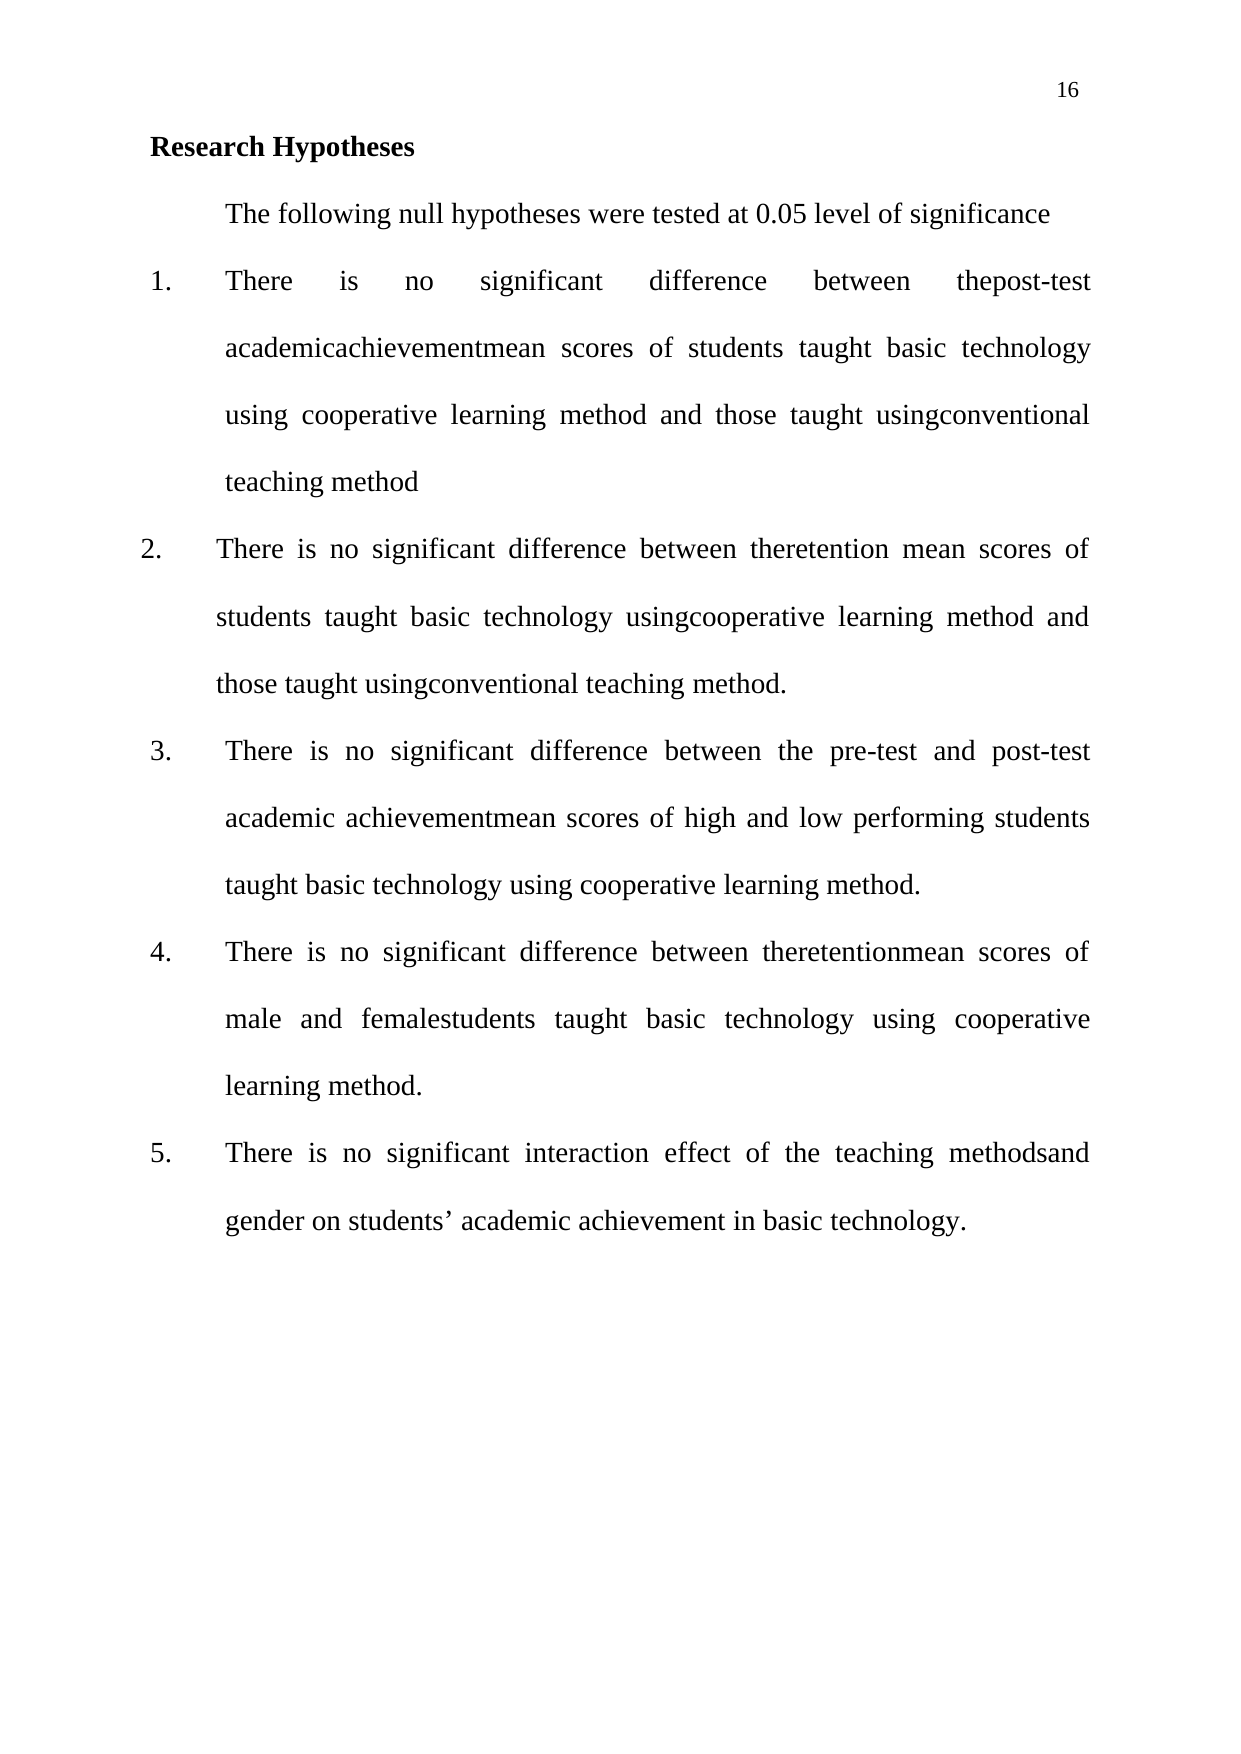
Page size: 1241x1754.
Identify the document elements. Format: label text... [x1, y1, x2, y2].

list There is no significant interaction effect of the teaching methodsand gender on students’ academic achievement in basic technology. [150, 1136, 1090, 1236]
list There is no significant difference between the pre-test and post-test academic achievementmean scores of high and low performing students taught basic technology using cooperative learning method. [150, 733, 1091, 901]
list There is no significant difference between theretentionmean scores of male and femalestudents taught basic technology using cooperative learning method. [150, 934, 1090, 1102]
list There is no significant difference between theretention mean scores of students taught basic technology usingcooperative learning method and those taught usingconventional teaching method. [140, 532, 1090, 699]
list There is no significant difference between thepost-test academicachievementmean scores of students taught basic technology using cooperative learning method and those taught usingconventional teaching method [150, 263, 1091, 498]
text The following null hypotheses were tested at 0.05 level of significance [225, 196, 1211, 230]
subtitle Research Hypotheses [150, 129, 1211, 163]
